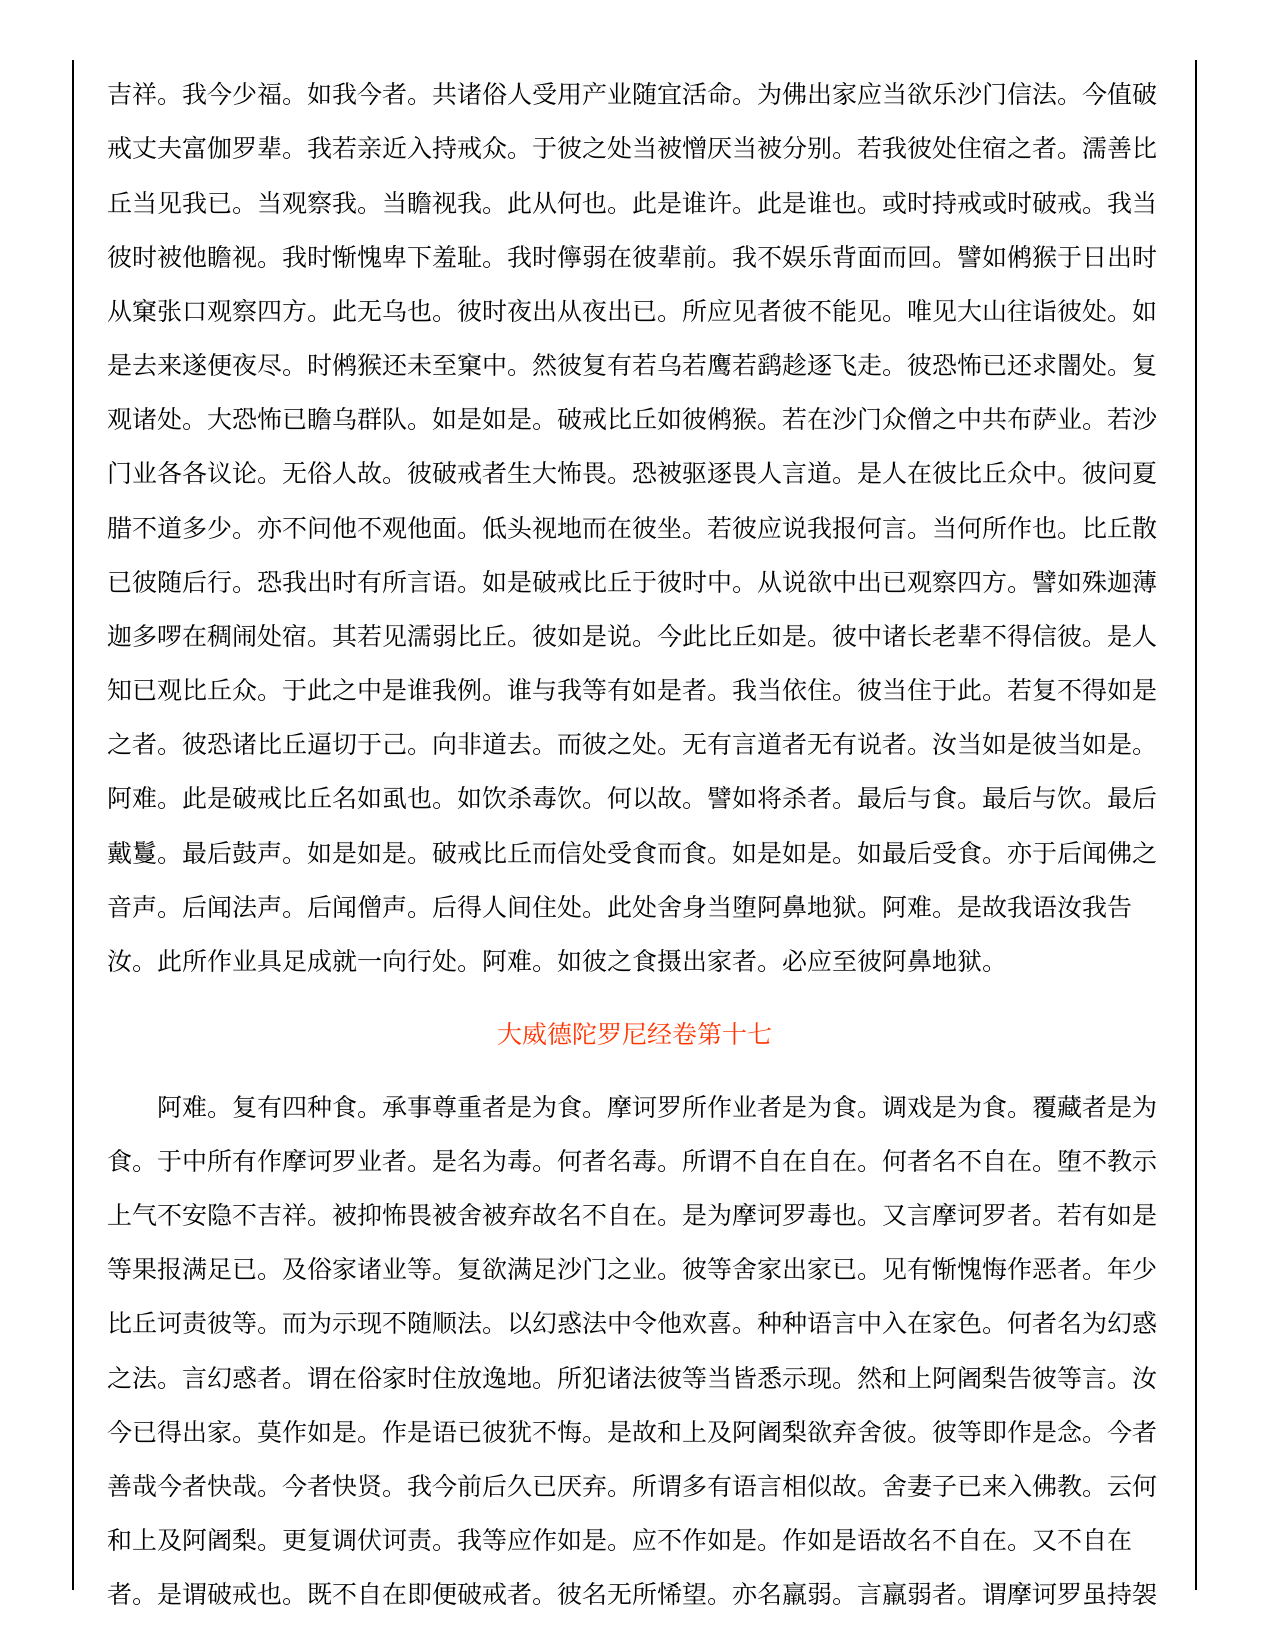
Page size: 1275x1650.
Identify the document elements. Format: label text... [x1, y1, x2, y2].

text 大威德陀罗尼经卷第十七 [497, 1014, 1183, 1050]
text 吉祥。我今少福。如我今者。共诸俗人受用产业随宜活命。为佛出家应当欲乐沙门信法。今值破戒丈夫富伽罗辈。我若亲近入持戒众。于彼之处当被憎厌当被分别。若我彼处住宿之者。濡善比丘当见我已。当观察我。当瞻视我。此从何也。此是谁许。此是谁也。或时持戒或时破戒。我当彼时被他瞻视。我时惭愧卑下羞耻。我时儜弱在彼辈前。我不娱乐背面而回。譬如鸺猴于日出时从窠张口观察四方。此无乌也。彼时夜出从夜出已。所应见者彼不能见。唯见大山往诣彼处。如是去来遂便夜尽。时鸺猴还未至窠中。然彼复有若乌若鹰若鹞趁逐飞走。彼恐怖已还求闇处。复观诸处。大恐怖已瞻乌群队。如是如是。破戒比丘如彼鸺猴。若在沙门众僧之中共布萨业。若沙门业各各议论。无俗人故。彼破戒者生大怖畏。恐被驱逐畏人言道。是人在彼比丘众中。彼问夏腊不道多少。亦不问他不观他面。低头视地而在彼坐。若彼应说我报何言。当何所作也。比丘散已彼随后行。恐我出时有所言语。如是破戒比丘于彼时中。从说欲中出已观察四方。譬如殊迦薄迦多啰在稠闹处宿。其若见濡弱比丘。彼如是说。今此比丘如是。彼中诸长老辈不得信彼。是人知已观比丘众。于此之中是谁我例。谁与我等有如是者。我当依住。彼当住于此。若复不得如是之者。彼恐诸比丘逼切于己。向非道去。而彼之处。无有言道者无有说者。汝当如是彼当如是。阿难。此是破戒比丘名如虱也。如饮杀毒饮。何以故。譬如将杀者。最后与食。最后与饮。最后戴鬘。最后鼓声。如是如是。破戒比丘而信处受食而食。如是如是。如最后受食。亦于后闻佛之音声。后闻法声。后闻僧声。后得人间住处。此处舍身当堕阿鼻地狱。阿难。是故我语汝我告 汝。此所作业具足成就一向行处。阿难。如彼之食摄出家者。必应至彼阿鼻地狱。 [107, 75, 1159, 978]
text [107, 1087, 1159, 1611]
